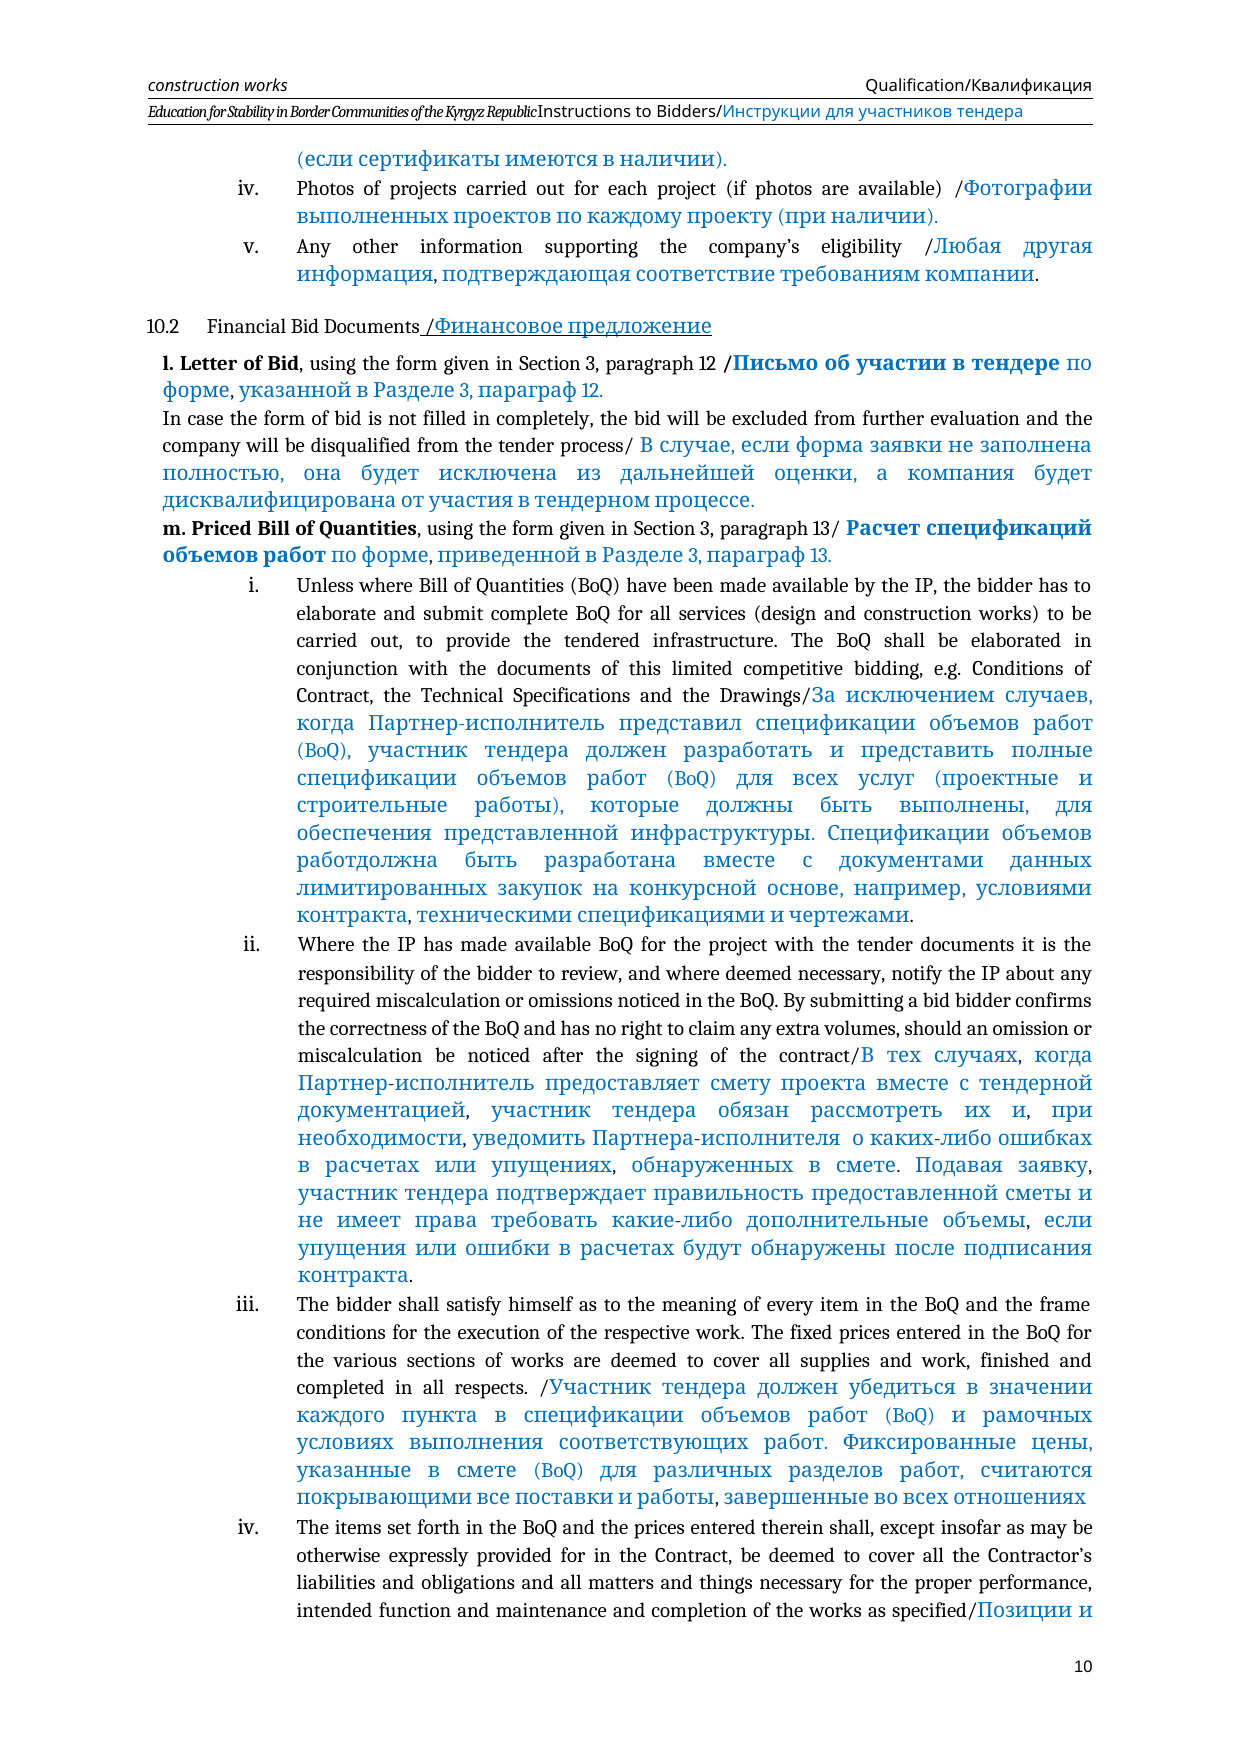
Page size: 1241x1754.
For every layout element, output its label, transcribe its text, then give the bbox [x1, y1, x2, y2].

list In case the form of bid is not filled in completely, the bid will be excluded from further evaluation and the company will be disqualified from the tender process/ В случае, если форма заявки не заполнена полностью, она будет исключена из дальнейшей оценки, а компания будет дисквалифицирована от участия в тендерном процессе. [162, 406, 1093, 513]
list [259, 148, 1093, 172]
list Any other information supporting the company’s eligibility /Любая другая информация, подтверждающая соответствие требованиям компании. [259, 232, 1093, 286]
list m. Priced Bill of Quantities, using the form given in Section 3, paragraph 13/ Расчет спецификаций объемов работ по форме, приведенной в Разделе 3, параграф 13. [162, 516, 1093, 568]
list l. Letter of Bid, using the form given in Section 3, paragraph 12 /Письмо об участии в тендере по форме, указанной в Разделе 3, параграф 12. [162, 351, 1093, 403]
list The bidder shall satisfy himself as to the meaning of every item in the BoQ and the frame conditions for the execution of the respective work. The fixed prices entered in the BoQ for the various sections of works are deemed to cover all supplies and work, finished and completed in all respects. /Участник тендера должен убедиться в значении каждого пункта в спецификации объемов работ (BoQ) и рамочных условиях выполнения соответствующих работ. Фиксированные цены, указанные в смете (BoQ) для различных разделов работ, считаются покрывающими все поставки и работы, завершенные во всех отношениях [259, 1291, 1093, 1510]
subtitle Financial Bid Documents /Финансовое предложение [147, 315, 1093, 339]
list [259, 1513, 1093, 1622]
list Photos of projects carried out for each project (if photos are available) /Фотографии выполненных проектов по каждому проекту (при наличии). [259, 175, 1093, 229]
list Where the IP has made available BoQ for the project with the tender documents it is the responsibility of the bidder to review, and where deemed necessary, notify the IP about any required miscalculation or omissions noticed in the BoQ. By submitting a bid bidder confirms the correctness of the BoQ and has no right to claim any extra volumes, should an omission or miscalculation be noticed after the signing of the contract/В тех случаях, когда Партнер-исполнитель предоставляет смету проекта вместе с тендерной документацией, участник тендера обязан рассмотреть их и, при необходимости, уведомить Партнера-исполнителя о каких-либо ошибках в расчетах или упущениях, обнаруженных в смете. Подавая заявку, участник тендера подтверждает правильность предоставленной сметы и не имеет права требовать какие-либо дополнительные объемы, если упущения или ошибки в расчетах будут обнаружены после подписания контракта. [260, 931, 1093, 1288]
list Unless where Bill of Quantities (BoQ) have been made available by the IP, the bidder has to elaborate and submit complete BoQ for all services (design and construction works) to be carried out, to provide the tendered infrastructure. The BoQ shall be elaborated in conjunction with the documents of this limited competitive bidding, e.g. Conditions of Contract, the Technical Specifications and the Drawings/За исключением случаев, когда Партнер-исполнитель представил спецификации объемов работ (BoQ), участник тендера должен разработать и представить полные спецификации объемов работ (BoQ) для всех услуг (проектные и строительные работы), которые должны быть выполнены, для обеспечения представленной инфраструктуры. Спецификации объемов работдолжна быть разработана вместе с документами данных лимитированных закупок на конкурсной основе, например, условиями контракта, техническими спецификациями и чертежами. [259, 571, 1093, 928]
